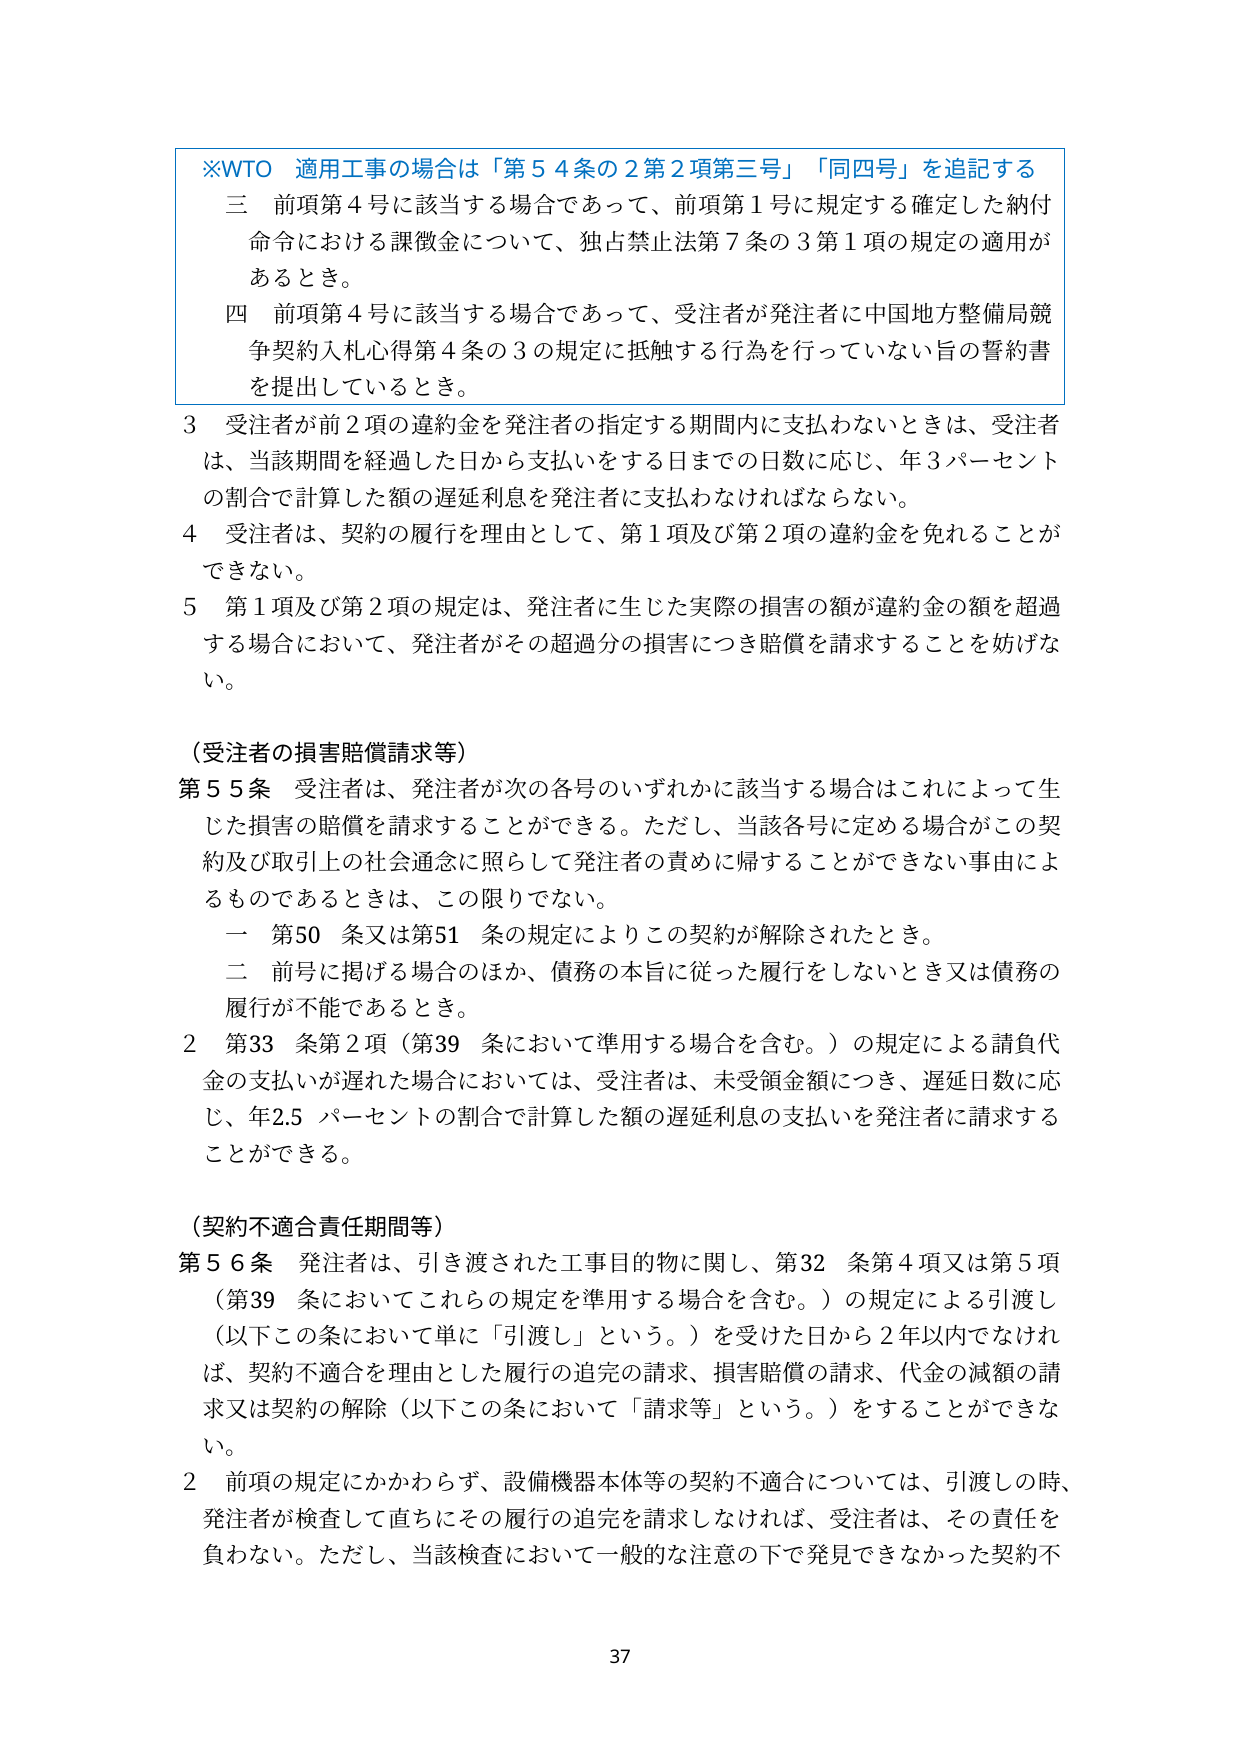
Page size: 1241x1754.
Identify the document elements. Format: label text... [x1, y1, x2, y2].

text 二 前号に掲げる場合のほか、債務の本旨に従った履行をしないとき又は債務の履行が不能であるとき。 [202, 952, 1061, 1025]
text 一 第50条又は第51条の規定によりこの契約が解除されたとき。 [202, 916, 1061, 952]
text 第５５条 受注者は、発注者が次の各号のいずれかに該当する場合はこれによって生じた損害の賠償を請求することができる。ただし、当該各号に定める場合がこの契約及び取引上の社会通念に照らして発注者の責めに帰することができない事由によるものであるときは、この限りでない。 [179, 770, 1061, 916]
text （受注者の損害賠償請求等） [179, 733, 1061, 770]
text ４ 受注者は、契約の履行を理由として、第１項及び第２項の違約金を免れることができない。 [179, 514, 1061, 587]
table_header ※WTO適用工事の場合は「第５４条の２第２項第三号」「同四号」を追記する 三 前項第４号に該当する場合であって、前項第１号に規定する確定した納付命令における課徴金について、独占禁止法第７条の３第１項の規定の適用があるとき。 四 前項第４号に該当する場合であって、受注者が発注者に中国地方整備局競争契約入札心得第４条の３の規定に抵触する行為を行っていない旨の誓約書を提出しているとき。 [176, 149, 1064, 404]
text 第５６条 発注者は、引き渡された工事目的物に関し、第32条第４項又は第５項（第39条においてこれらの規定を準用する場合を含む。）の規定による引渡し（以下この条において単に「引渡し」という。）を受けた日から２年以内でなければ、契約不適合を理由とした履行の追完の請求、損害賠償の請求、代金の減額の請求又は契約の解除（以下この条において「請求等」という。）をすることができない。 [179, 1244, 1061, 1462]
text ５ 第１項及び第２項の規定は、発注者に生じた実際の損害の額が違約金の額を超過する場合において、発注者がその超過分の損害につき賠償を請求することを妨げない。 [179, 587, 1061, 697]
text （契約不適合責任期間等） [179, 1207, 1061, 1244]
text ２ 第33条第２項（第39条において準用する場合を含む。）の規定による請負代金の支払いが遅れた場合においては、受注者は、未受領金額につき、遅延日数に応じ、年2.5パーセントの割合で計算した額の遅延利息の支払いを発注者に請求することができる。 [179, 1025, 1061, 1171]
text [179, 1462, 1061, 1572]
text ３ 受注者が前２項の違約金を発注者の指定する期間内に支払わないときは、受注者は、当該期間を経過した日から支払いをする日までの日数に応じ、年３パーセントの割合で計算した額の遅延利息を発注者に支払わなければならない。 [179, 405, 1061, 514]
